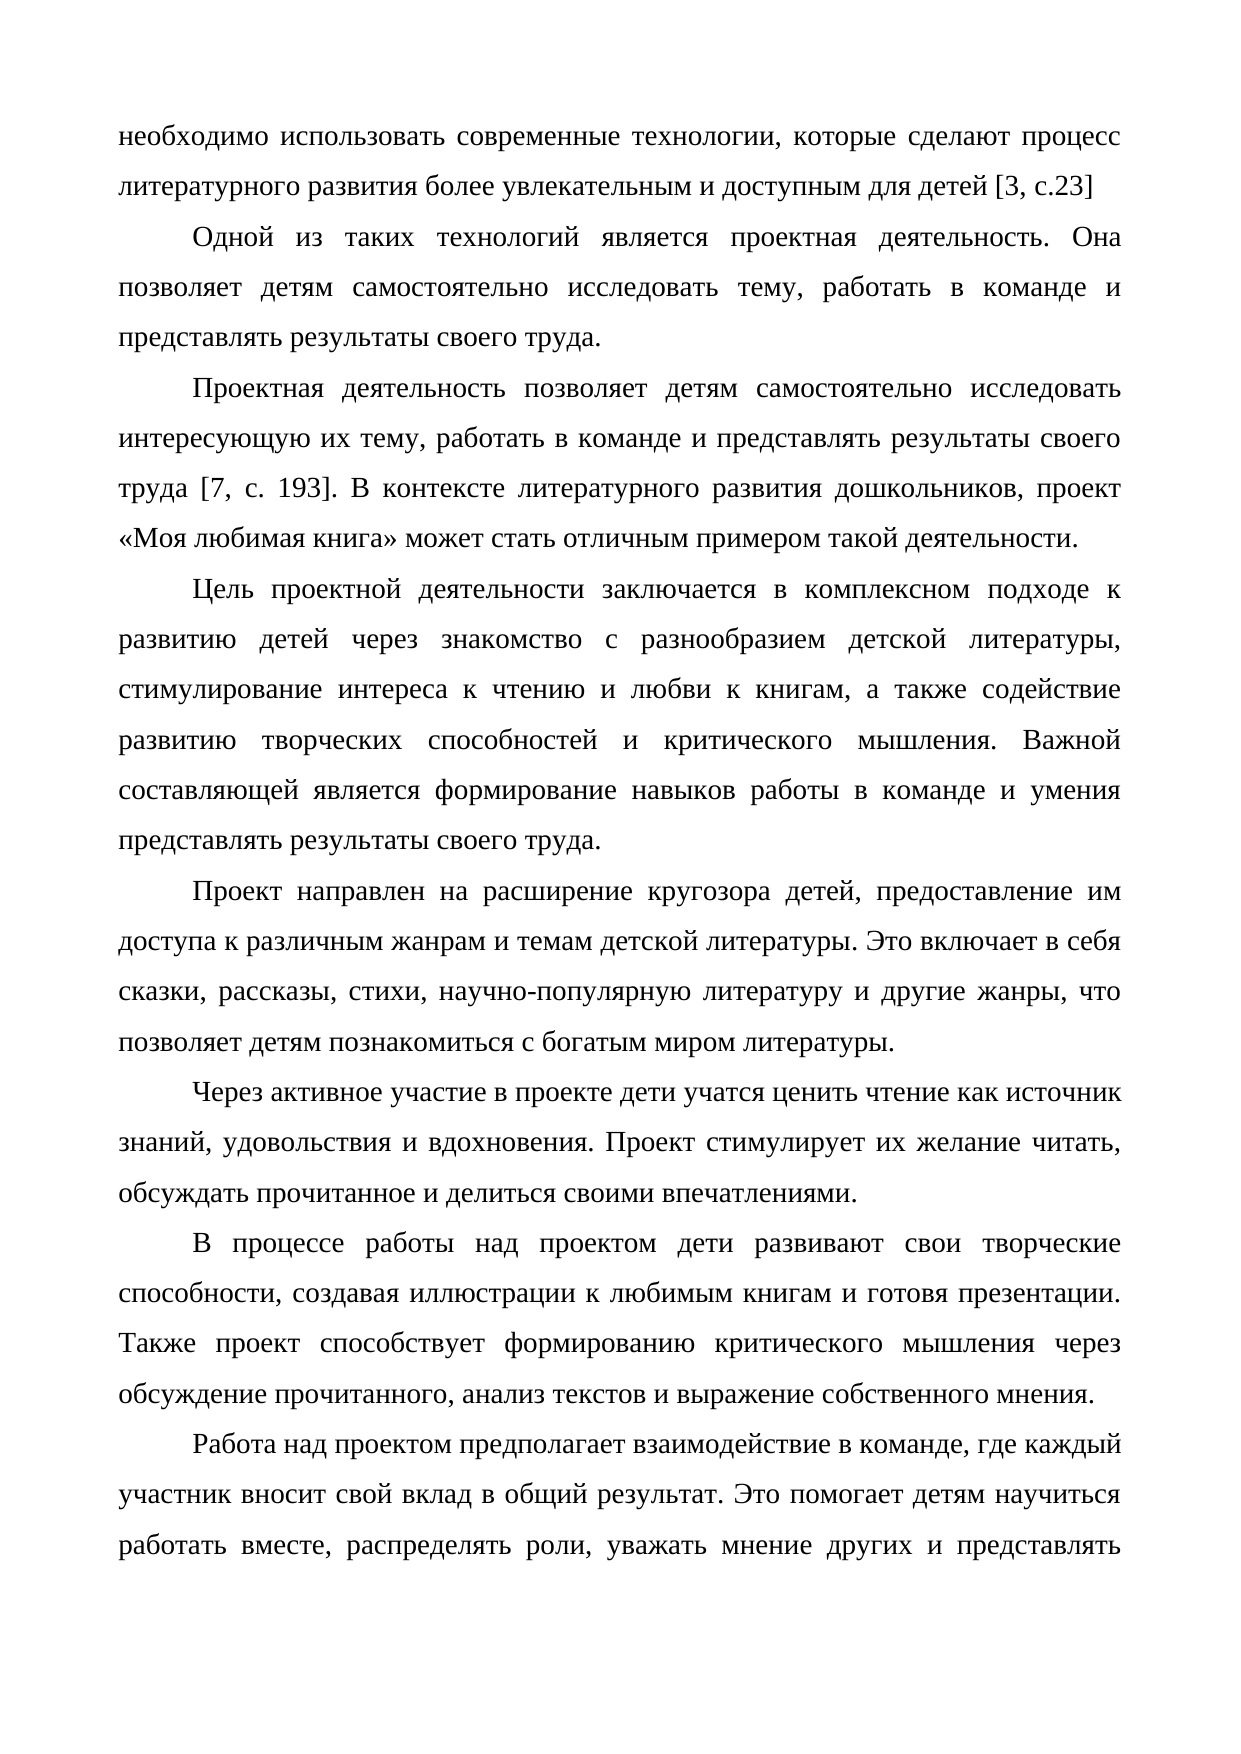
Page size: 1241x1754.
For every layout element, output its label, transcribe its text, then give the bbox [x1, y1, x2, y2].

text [118, 1426, 1122, 1560]
text Проект направлен на расширение кругозора детей, предоставление им доступа к различным жанрам и темам детской литературы. Это включает в себя сказки, рассказы, стихи, научно-популярную литературу и другие жанры, что позволяет детям познакомиться с богатым миром литературы. [118, 873, 1122, 1057]
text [118, 118, 1122, 202]
text Цель проектной деятельности заключается в комплексном подходе к развитию детей через знакомство с разнообразием детской литературы, стимулирование интереса к чтению и любви к книгам, а также содействие развитию творческих способностей и критического мышления. Важной составляющей является формирование навыков работы в команде и умения представлять результаты своего труда. [118, 571, 1122, 856]
text Проектная деятельность позволяет детям самостоятельно исследовать интересующую их тему, работать в команде и представлять результаты своего труда [7, c. 193]. В контексте литературного развития дошкольников, проект «Моя любимая книга» может стать отличным примером такой деятельности. [118, 370, 1122, 554]
text Через активное участие в проекте дети учатся ценить чтение как источник знаний, удовольствия и вдохновения. Проект стимулирует их желание читать, обсуждать прочитанное и делиться своими впечатлениями. [118, 1074, 1122, 1208]
text Одной из таких технологий является проектная деятельность. Она позволяет детям самостоятельно исследовать тему, работать в команде и представлять результаты своего труда. [118, 219, 1122, 353]
text В процессе работы над проектом дети развивают свои творческие способности, создавая иллюстрации к любимым книгам и готовя презентации. Также проект способствует формированию критического мышления через обсуждение прочитанного, анализ текстов и выражение собственного мнения. [118, 1225, 1122, 1409]
